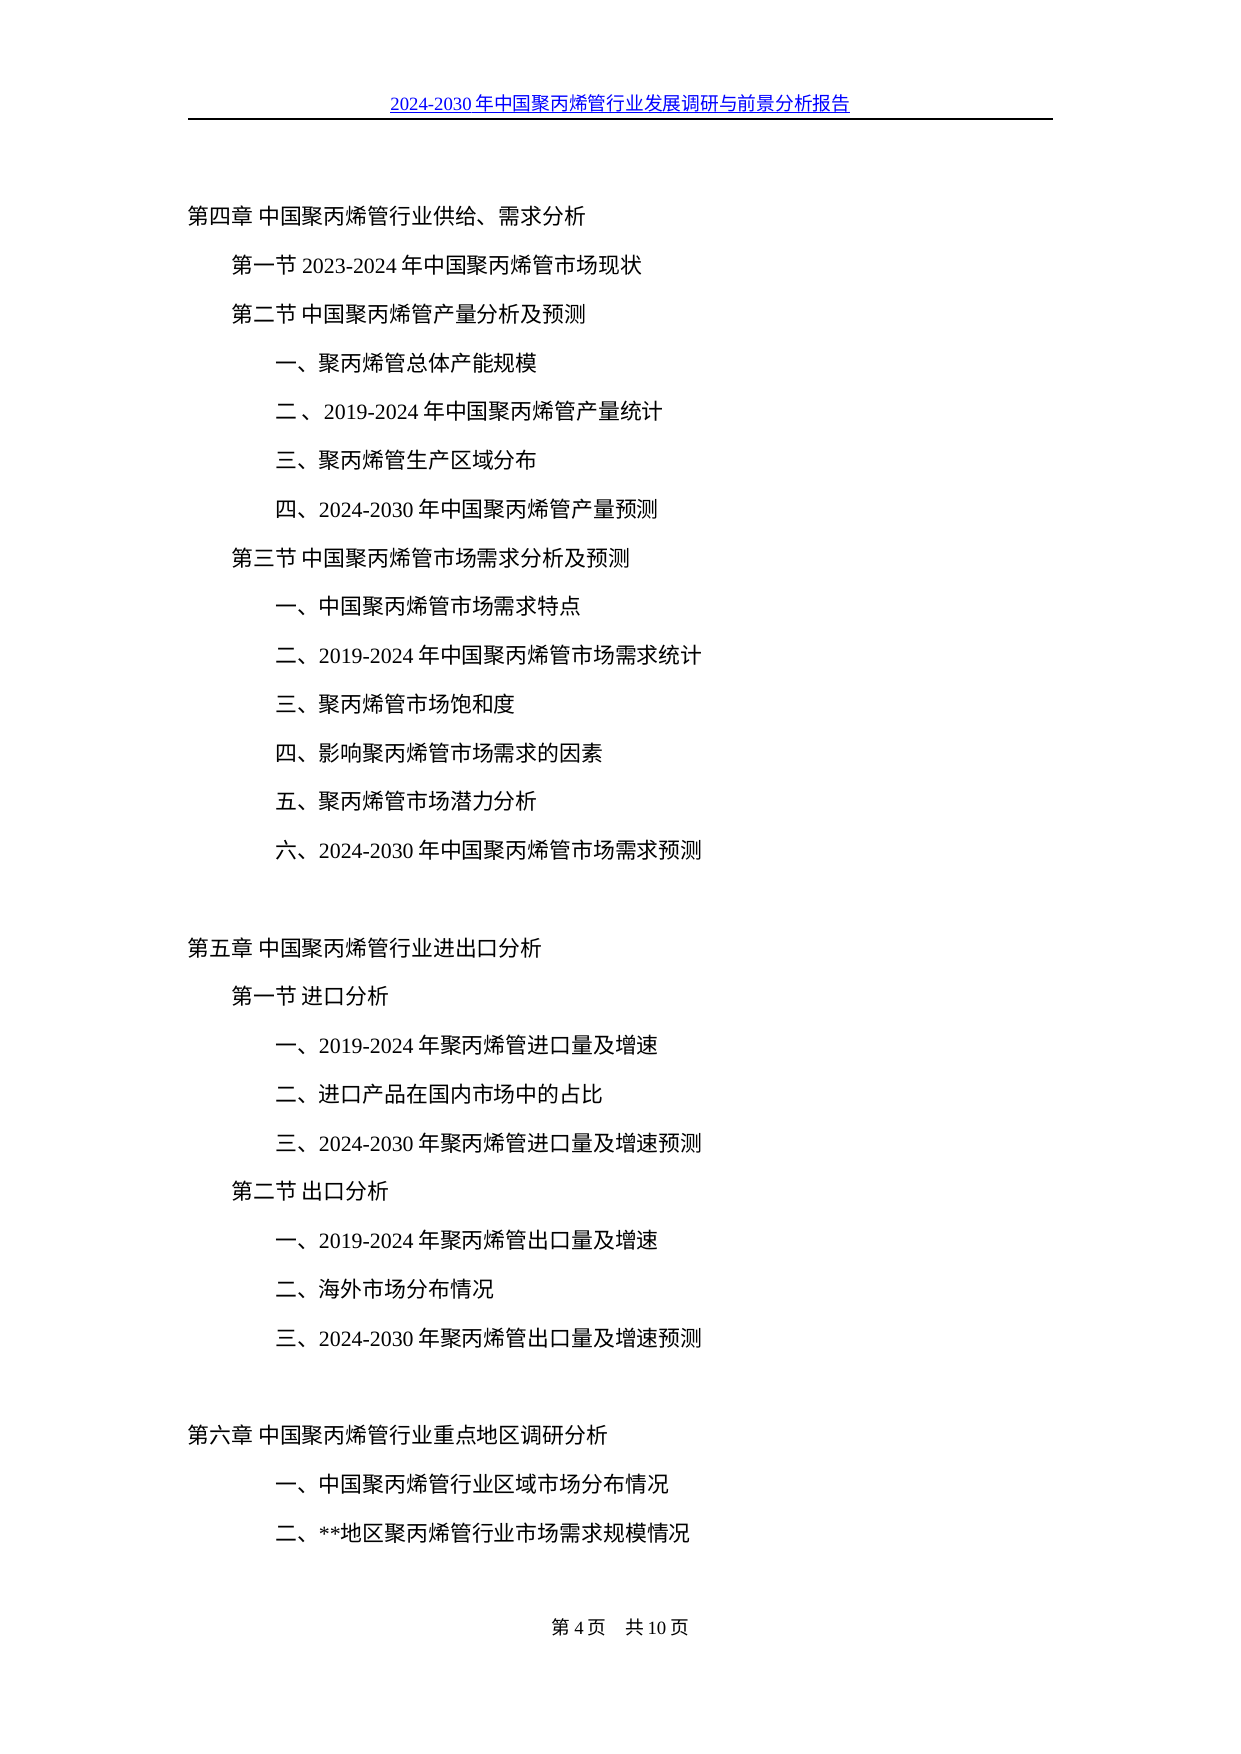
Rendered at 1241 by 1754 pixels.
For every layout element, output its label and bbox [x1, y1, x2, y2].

text [187, 150, 1053, 1548]
